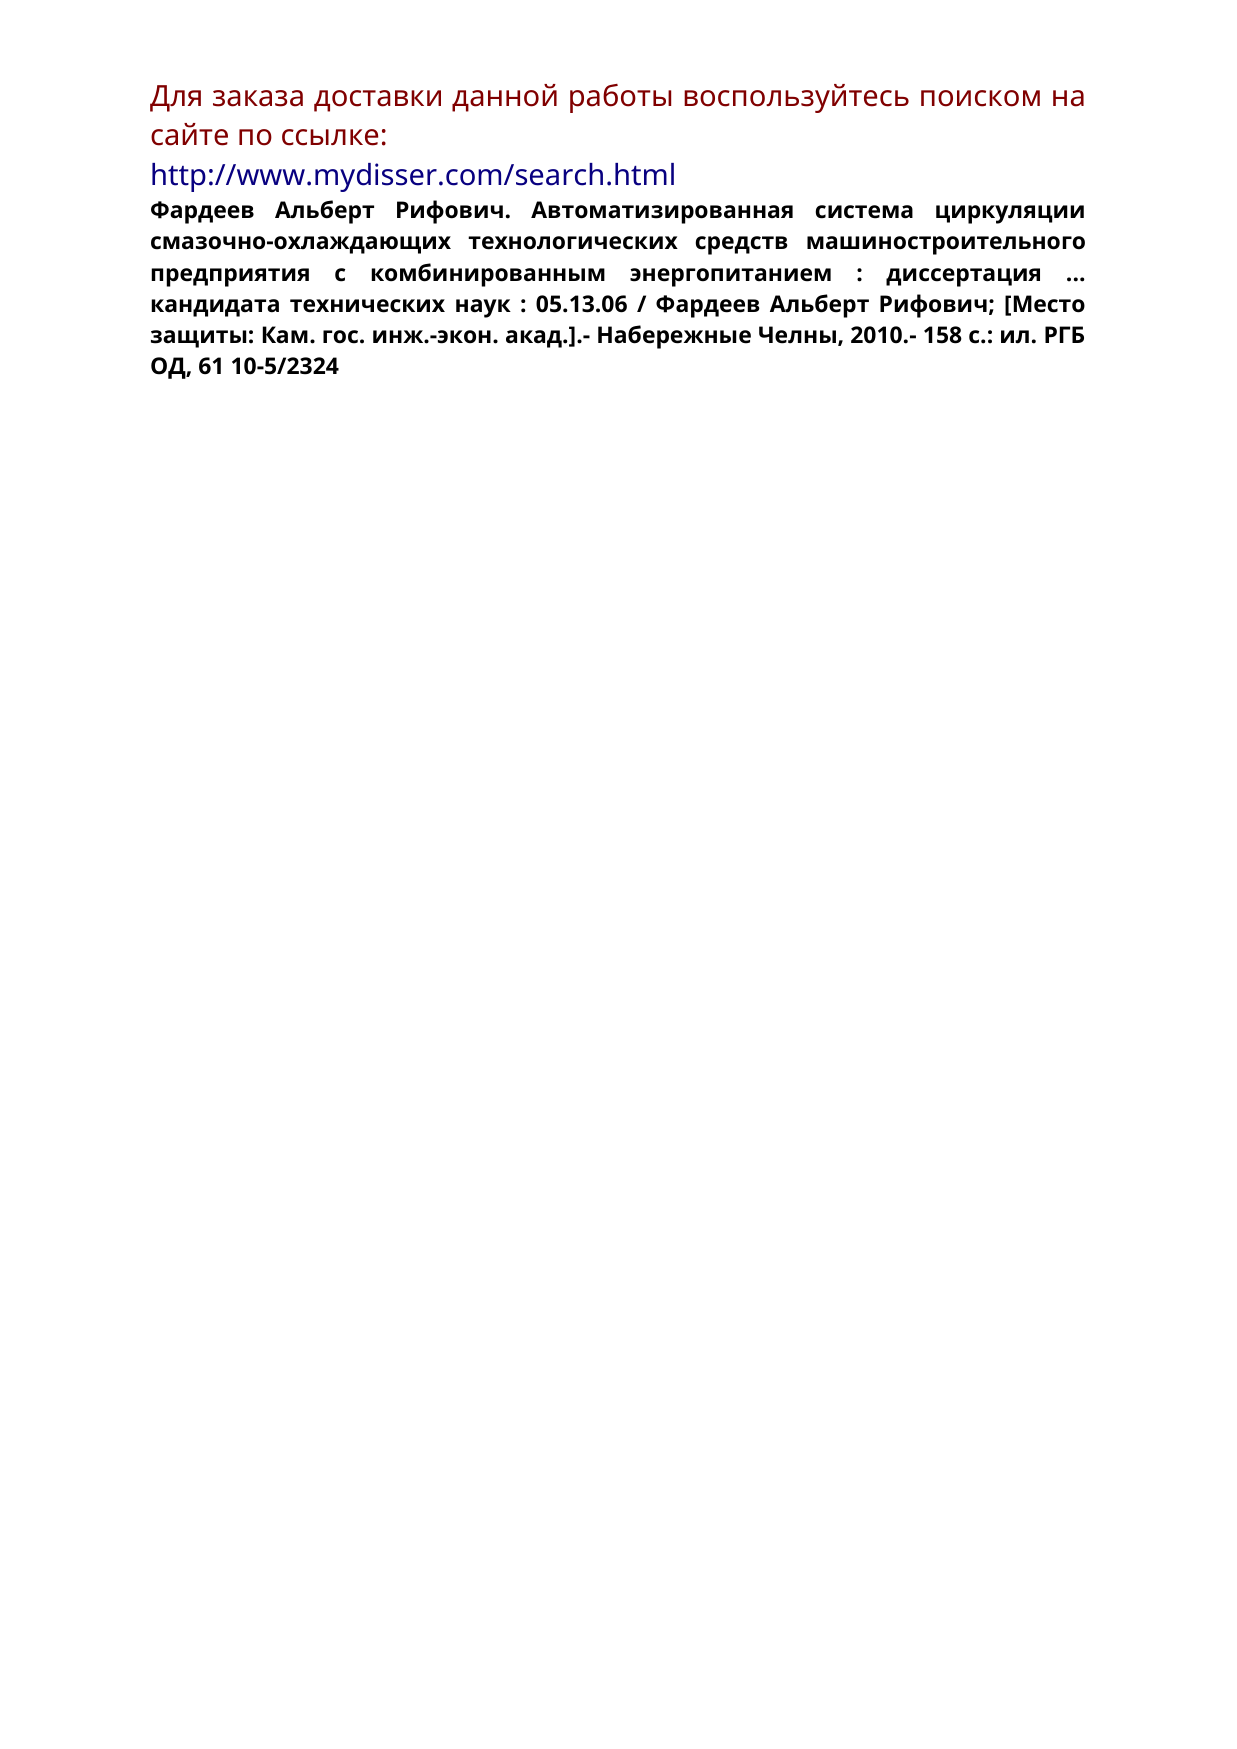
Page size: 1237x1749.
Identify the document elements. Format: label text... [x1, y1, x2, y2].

text Фардеев Альберт Рифович. Автоматизированная система циркуляции смазочно-охлаждающих технологических средств машиностроительного предприятия с комбинированным энергопитанием : диссертация ... кандидата технических наук : 05.13.06 / Фардеев Альберт Рифович; [Место защиты: Кам. гос. инж.-экон. акад.].- Набережные Челны, 2010.- 158 с.: ил. РГБ ОД, 61 10-5/2324 [150, 194, 1086, 382]
